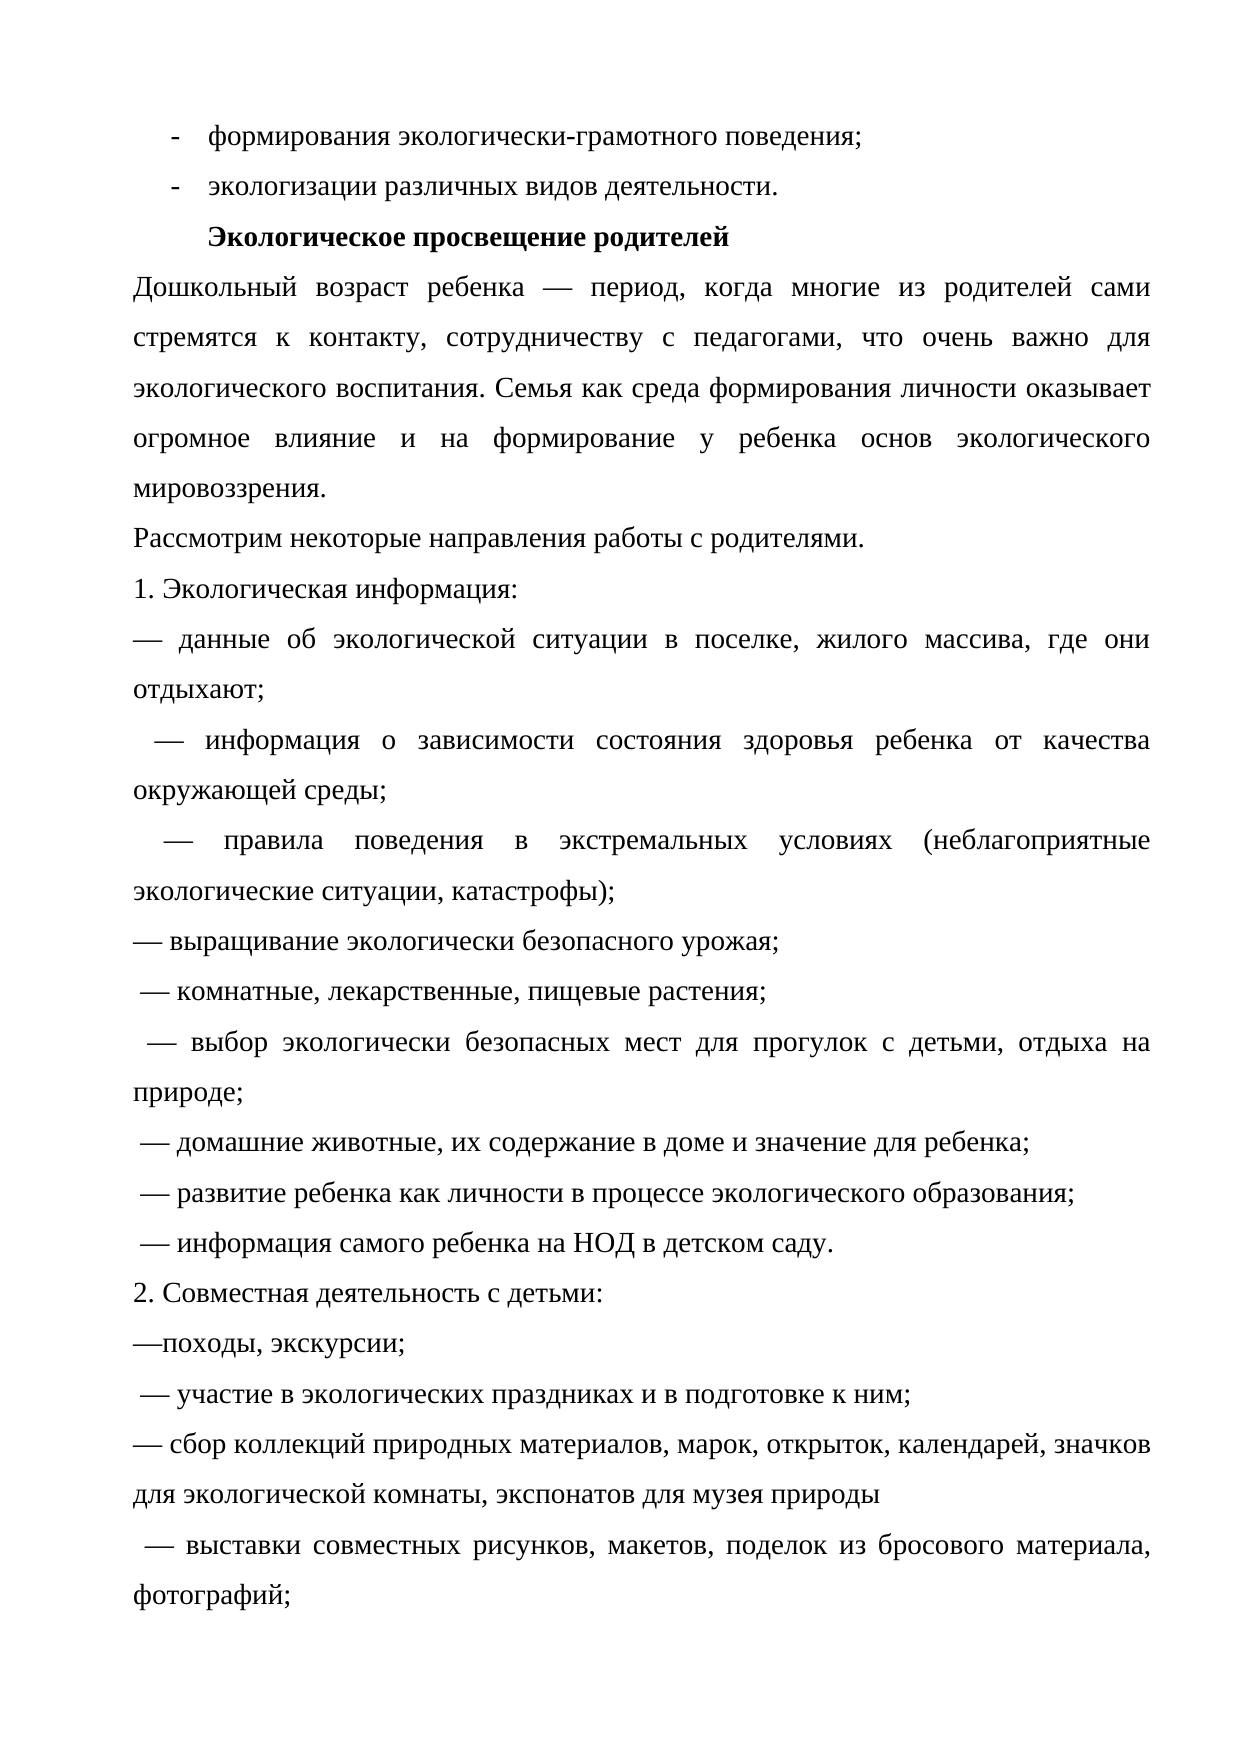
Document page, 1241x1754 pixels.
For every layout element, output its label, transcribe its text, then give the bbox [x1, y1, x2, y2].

text — сбор коллекций природных материалов, марок, открыток, календарей, значков для экологической комнаты, экспонатов для музея природы [133, 1426, 1152, 1510]
text — выбор экологически безопасных мест для прогулок с детьми, отдыха на природе; [133, 1024, 1152, 1108]
text — домашние животные, их содержание в доме и значение для ребенка; [133, 1124, 1152, 1158]
text — развитие ребенка как личности в процессе экологического образования; [133, 1175, 1152, 1208]
text Дошкольный возраст ребенка — период, когда многие из родителей сами стремятся к контакту, сотрудничеству с педагогами, что очень важно для экологического воспитания. Семья как среда формирования личности оказывает огромное влияние и на формирование у ребенка основ экологического мировоззрения. [133, 269, 1152, 504]
text — выращивание экологически безопасного урожая; [133, 923, 1152, 957]
text — данные об экологической ситуации в поселке, жилого массива, где они отдыхают; [133, 621, 1152, 705]
list экологизации различных видов деятельности. [170, 168, 1152, 202]
text — комнатные, лекарственные, пищевые растения; [133, 973, 1152, 1007]
text Экологическое просвещение родителей [133, 219, 1152, 252]
text 2. Совместная деятельность с детьми: [133, 1275, 1152, 1309]
text — информация самого ребенка на НОД в детском саду. [133, 1225, 1152, 1258]
list формирования экологически-грамотного поведения; [170, 118, 1152, 152]
text — участие в экологических праздниках и в подготовке к ним; [133, 1376, 1152, 1409]
text — информация о зависимости состояния здоровья ребенка от качества окружающей среды; [133, 722, 1152, 806]
text —походы, экскурсии; [133, 1326, 1152, 1359]
text — правила поведения в экстремальных условиях (неблагоприятные экологические ситуации, катастрофы); [133, 822, 1152, 906]
text — выставки совместных рисунков, макетов, поделок из бросового материала, фотографий; [133, 1527, 1152, 1611]
text Рассмотрим некоторые направления работы с родителями. [133, 521, 1152, 554]
text 1. Экологическая информация: [133, 571, 1152, 604]
